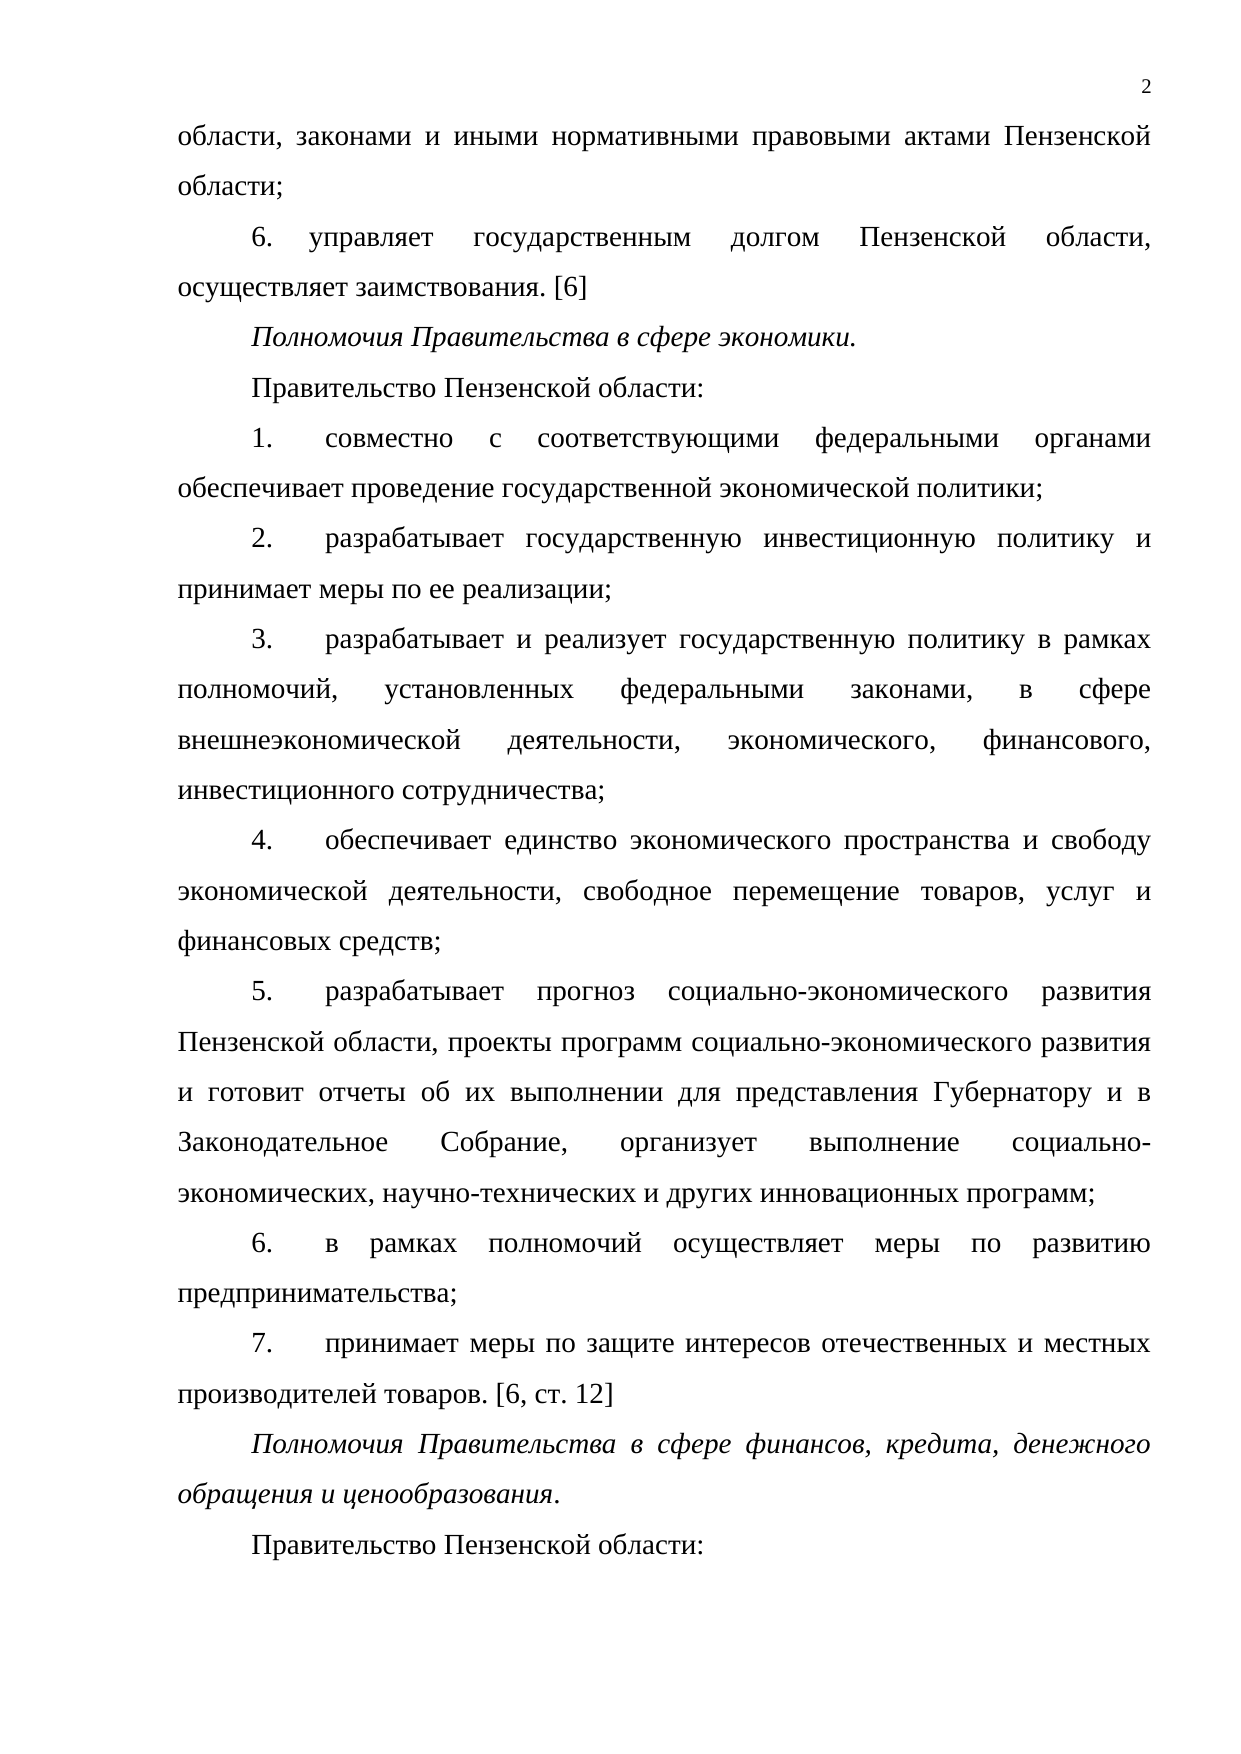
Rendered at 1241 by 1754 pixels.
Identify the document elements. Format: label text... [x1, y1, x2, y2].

text Правительство Пензенской области: [177, 1527, 1152, 1560]
list управляет государственным долгом Пензенской области, осуществляет заимствования. [6] [177, 219, 1152, 303]
list в рамках полномочий осуществляет меры по развитию предпринимательства; [177, 1225, 1152, 1309]
list разрабатывает и реализует государственную политику в рамках полномочий, установленных федеральными законами, в сфере внешнеэкономической деятельности, экономического, финансового, инвестиционного сотрудничества; [177, 621, 1152, 806]
text Полномочия Правительства в сфере финансов, кредита, денежного обращения и ценообразования. [177, 1426, 1152, 1510]
list разрабатывает прогноз социально-экономического развития Пензенской области, проекты программ социально-экономического развития и готовит отчеты об их выполнении для представления Губернатору и в Законодательное Собрание, организует выполнение социально-экономических, научно-технических и других инновационных программ; [177, 973, 1152, 1208]
list совместно с соответствующими федеральными органами обеспечивает проведение государственной экономической политики; [177, 420, 1152, 504]
list обеспечивает единство экономического пространства и свободу экономической деятельности, свободное перемещение товаров, услуг и финансовых средств; [177, 822, 1152, 957]
text Правительство Пензенской области: [177, 370, 1152, 403]
list принимает меры по защите интересов отечественных и местных производителей товаров. [6, ст. 12] [177, 1326, 1152, 1409]
list разрабатывает государственную инвестиционную политику и принимает меры по ее реализации; [177, 521, 1152, 604]
text Полномочия Правительства в сфере экономики. [177, 319, 1152, 353]
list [177, 118, 1152, 202]
